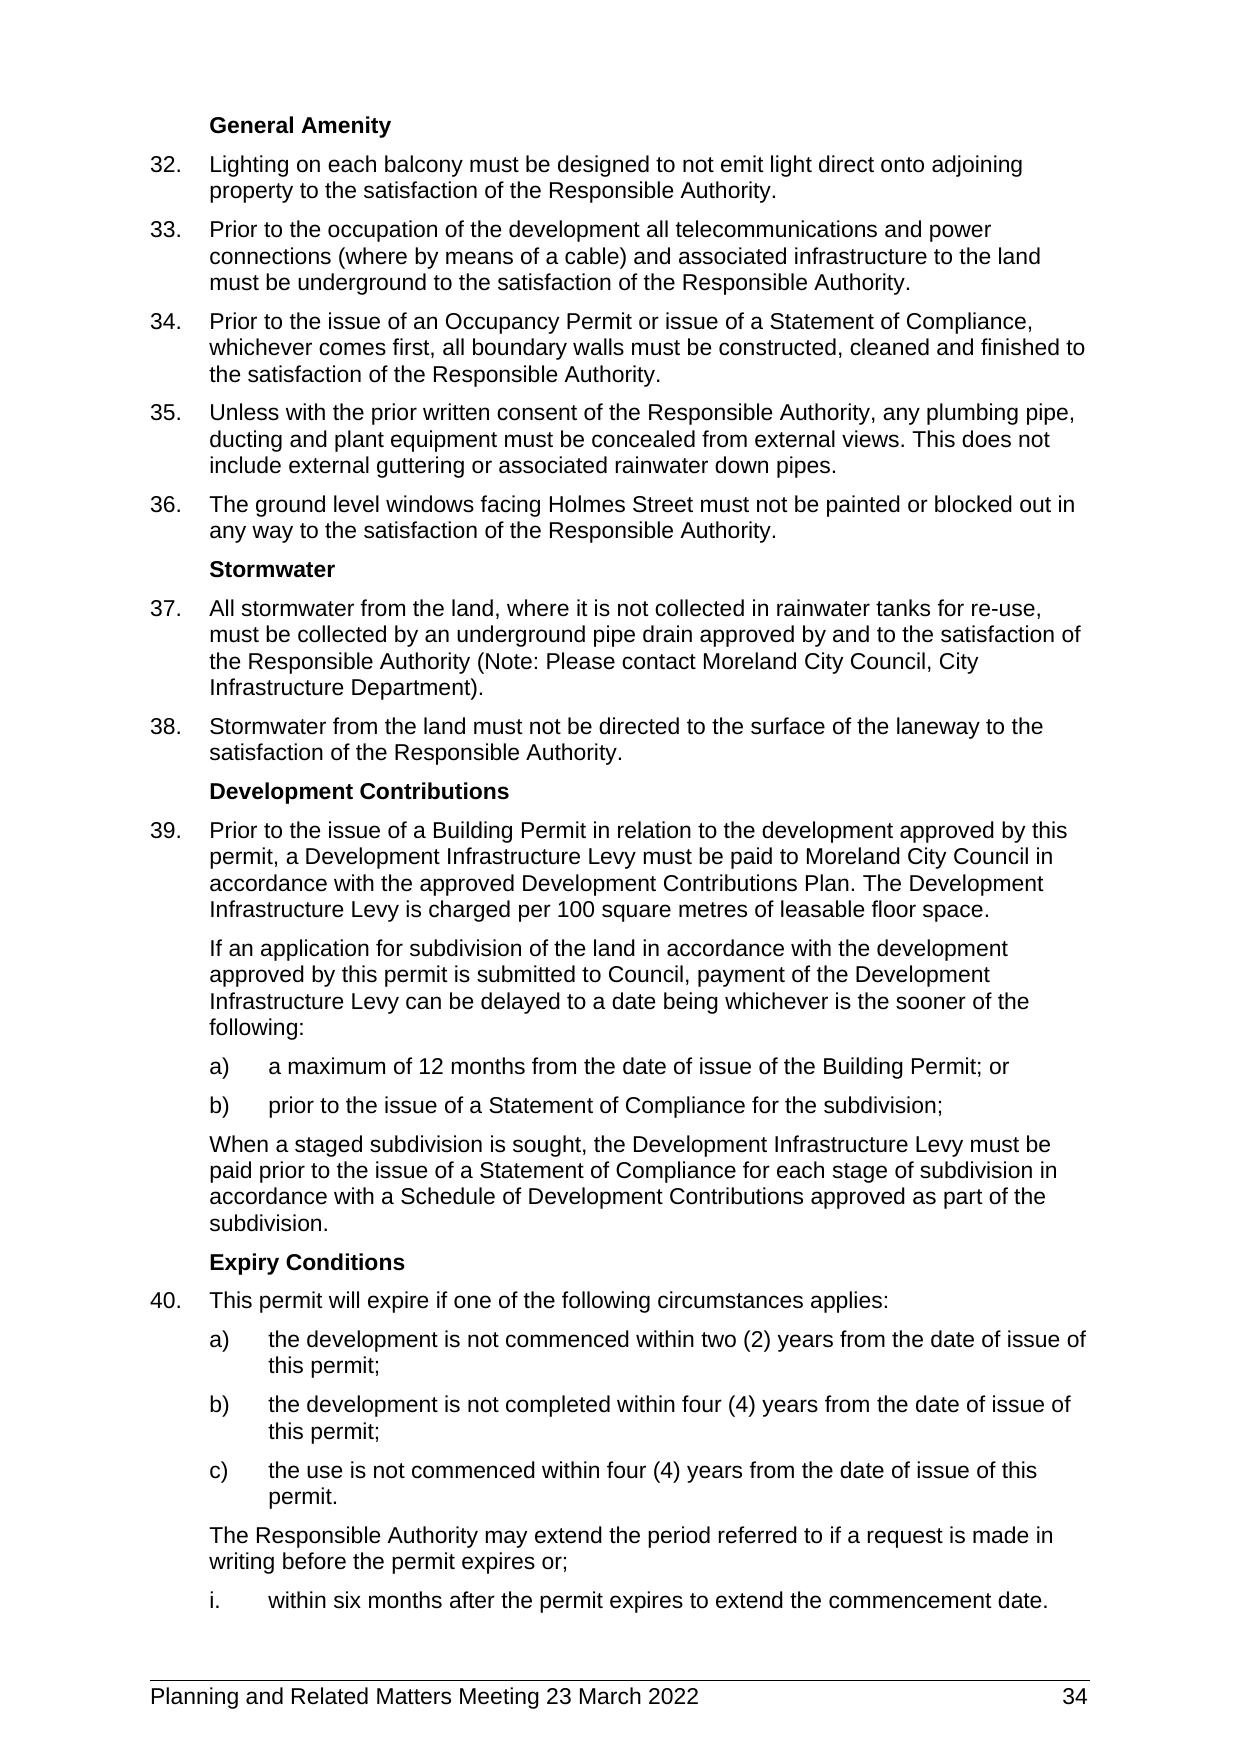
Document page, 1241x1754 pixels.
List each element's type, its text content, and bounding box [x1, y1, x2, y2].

text 40. This permit will expire if one of the following circumstances applies: [150, 1287, 1090, 1314]
text If an application for subdivision of the land in accordance with the development approved by this permit is submitted to Council, payment of the Development Infrastructure Levy can be delayed to a date being whichever is the sooner of the following: [209, 935, 1090, 1040]
text General Amenity [209, 112, 1090, 138]
text 32. Lighting on each balcony must be designed to not emit light direct onto adjoining property to the satisfaction of the Responsible Authority. [150, 151, 1090, 204]
text 39. Prior to the issue of a Building Permit in relation to the development approved by this permit, a Development Infrastructure Levy must be paid to Moreland City Council in accordance with the approved Development Contributions Plan. The Development Infrastructure Levy is charged per 100 square metres of leasable floor space. [150, 817, 1090, 922]
text Development Contributions [209, 778, 1090, 804]
text The Responsible Authority may extend the period referred to if a request is made in writing before the permit expires or; [209, 1522, 1090, 1574]
text b) prior to the issue of a Statement of Compliance for the subdivision; [209, 1092, 1090, 1118]
text a) a maximum of 12 months from the date of issue of the Building Permit; or [209, 1053, 1090, 1079]
text 33. Prior to the occupation of the development all telecommunications and power connections (where by means of a cable) and associated infrastructure to the land must be underground to the satisfaction of the Responsible Authority. [150, 216, 1090, 295]
text Expiry Conditions [209, 1248, 1090, 1275]
text b) the development is not completed within four (4) years from the date of issue of this permit; [209, 1391, 1090, 1444]
text i. within six months after the permit expires to extend the commencement date. [209, 1587, 1090, 1613]
text 37. All stormwater from the land, where it is not collected in rainwater tanks for re-use, must be collected by an underground pipe drain approved by and to the satisfaction of the Responsible Authority (Note: Please contact Moreland City Council, City Infrastructure Department). [150, 595, 1090, 700]
text When a staged subdivision is sought, the Development Infrastructure Levy must be paid prior to the issue of a Statement of Compliance for each stage of subdivision in accordance with a Schedule of Development Contributions approved as part of the subdivision. [209, 1131, 1090, 1236]
text 38. Stormwater from the land must not be directed to the surface of the laneway to the satisfaction of the Responsible Authority. [150, 713, 1090, 766]
text Stormwater [209, 556, 1090, 582]
text 35. Unless with the prior written consent of the Responsible Authority, any plumbing pipe, ducting and plant equipment must be concealed from external views. This does not include external guttering or associated rainwater down pipes. [150, 399, 1090, 478]
text c) the use is not commenced within four (4) years from the date of issue of this permit. [209, 1457, 1090, 1509]
text a) the development is not commenced within two (2) years from the date of issue of this permit; [209, 1326, 1090, 1379]
text 36. The ground level windows facing Holmes Street must not be painted or blocked out in any way to the satisfaction of the Responsible Authority. [150, 491, 1090, 544]
text 34. Prior to the issue of an Occupancy Permit or issue of a Statement of Compliance, whichever comes first, all boundary walls must be constructed, cleaned and finished to the satisfaction of the Responsible Authority. [150, 308, 1090, 387]
